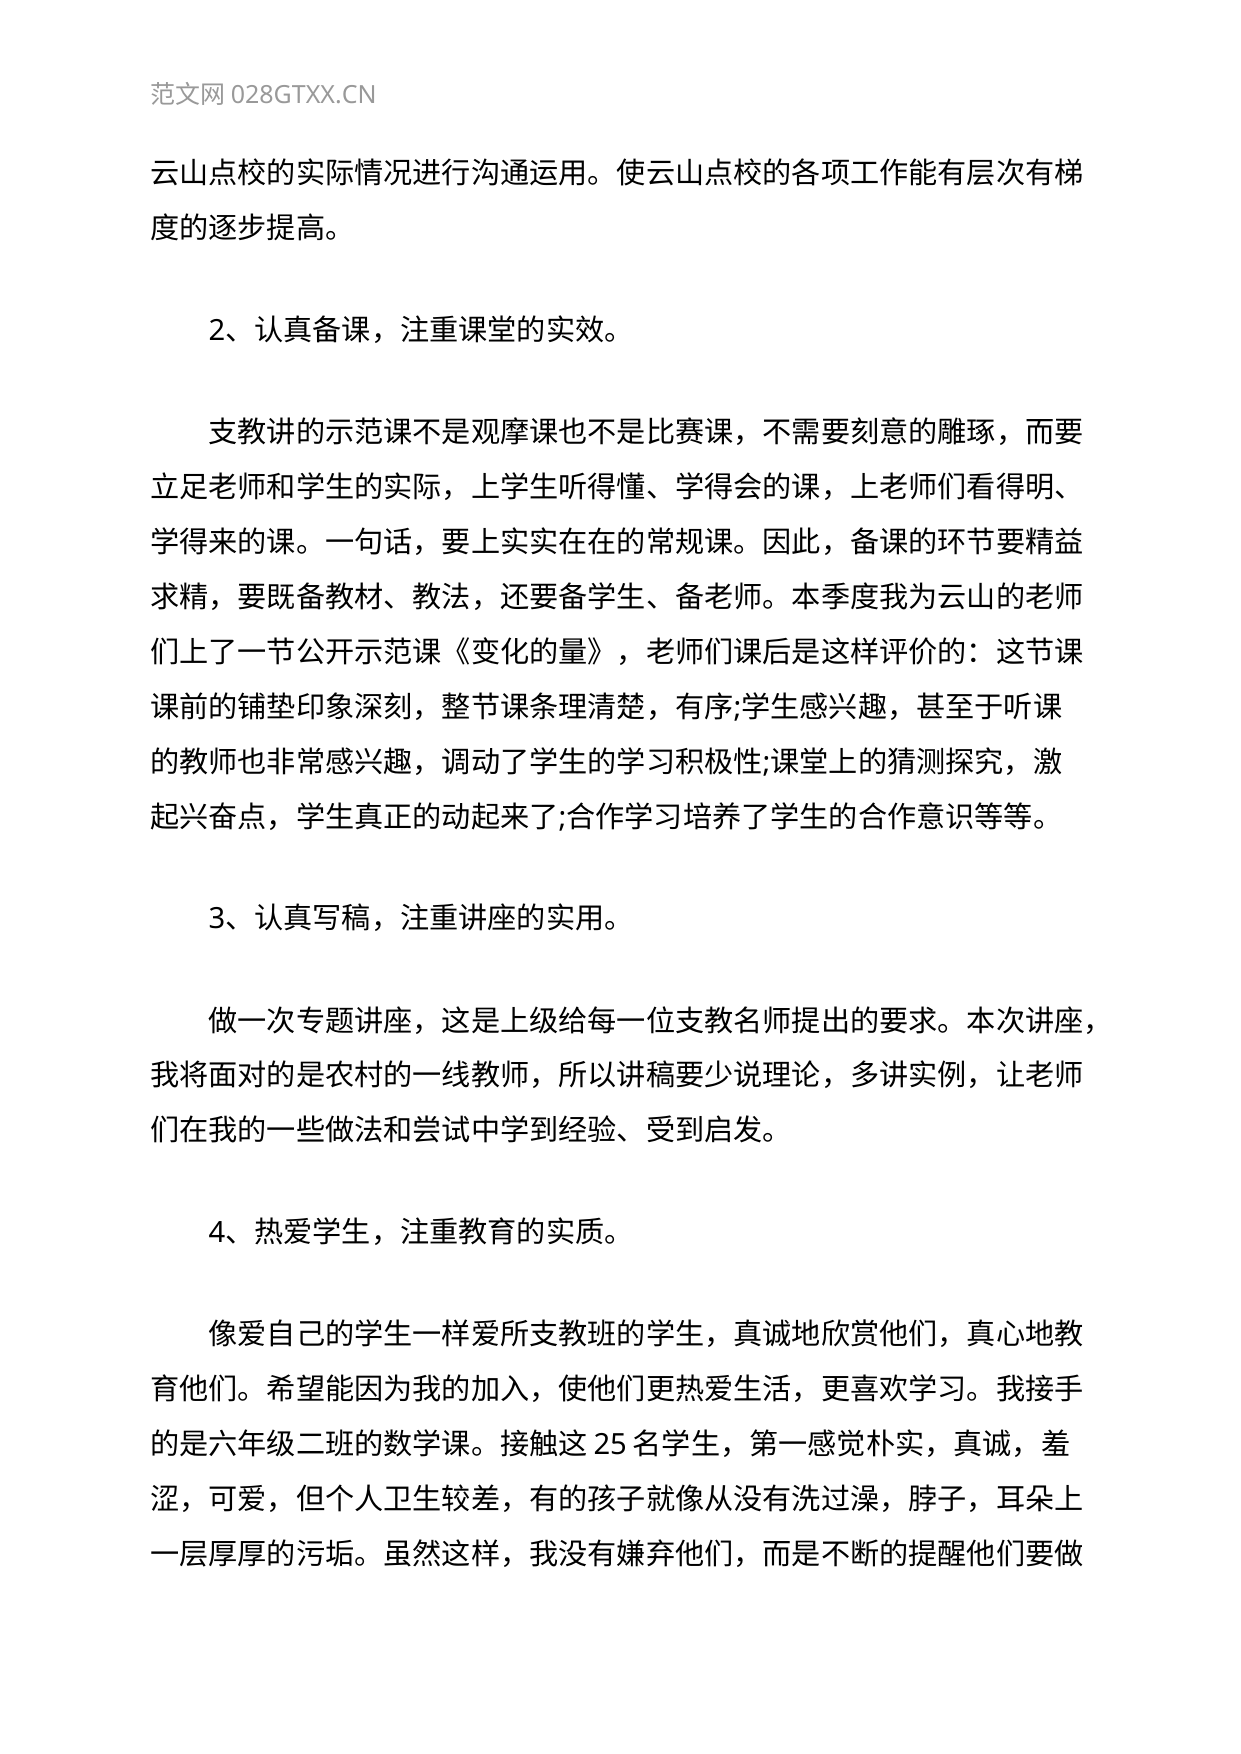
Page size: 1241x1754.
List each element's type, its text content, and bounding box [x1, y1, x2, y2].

text 支教讲的示范课不是观摩课也不是比赛课，不需要刻意的雕琢，而要立足老师和学生的实际，上学生听得懂、学得会的课，上老师们看得明、学得来的课。一句话，要上实实在在的常规课。因此，备课的环节要精益求精，要既备教材、教法，还要备学生、备老师。本季度我为云山的老师们上了一节公开示范课《变化的量》，老师们课后是这样评价的：这节课课前的铺垫印象深刻，整节课条理清楚，有序;学生感兴趣，甚至于听课的教师也非常感兴趣，调动了学生的学习积极性;课堂上的猜测探究，激起兴奋点，学生真正的动起来了;合作学习培养了学生的合作意识等等。 [150, 409, 1090, 836]
text 4、热爱学生，注重教育的实质。 [150, 1209, 1090, 1251]
text 2、认真备课，注重课堂的实效。 [150, 307, 1090, 349]
text 3、认真写稿，注重讲座的实用。 [150, 895, 1090, 937]
text 做一次专题讲座，这是上级给每一位支教名师提出的要求。本次讲座，我将面对的是农村的一线教师，所以讲稿要少说理论，多讲实例，让老师们在我的一些做法和尝试中学到经验、受到启发。 [150, 997, 1090, 1149]
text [150, 1311, 1090, 1573]
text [150, 150, 1090, 247]
